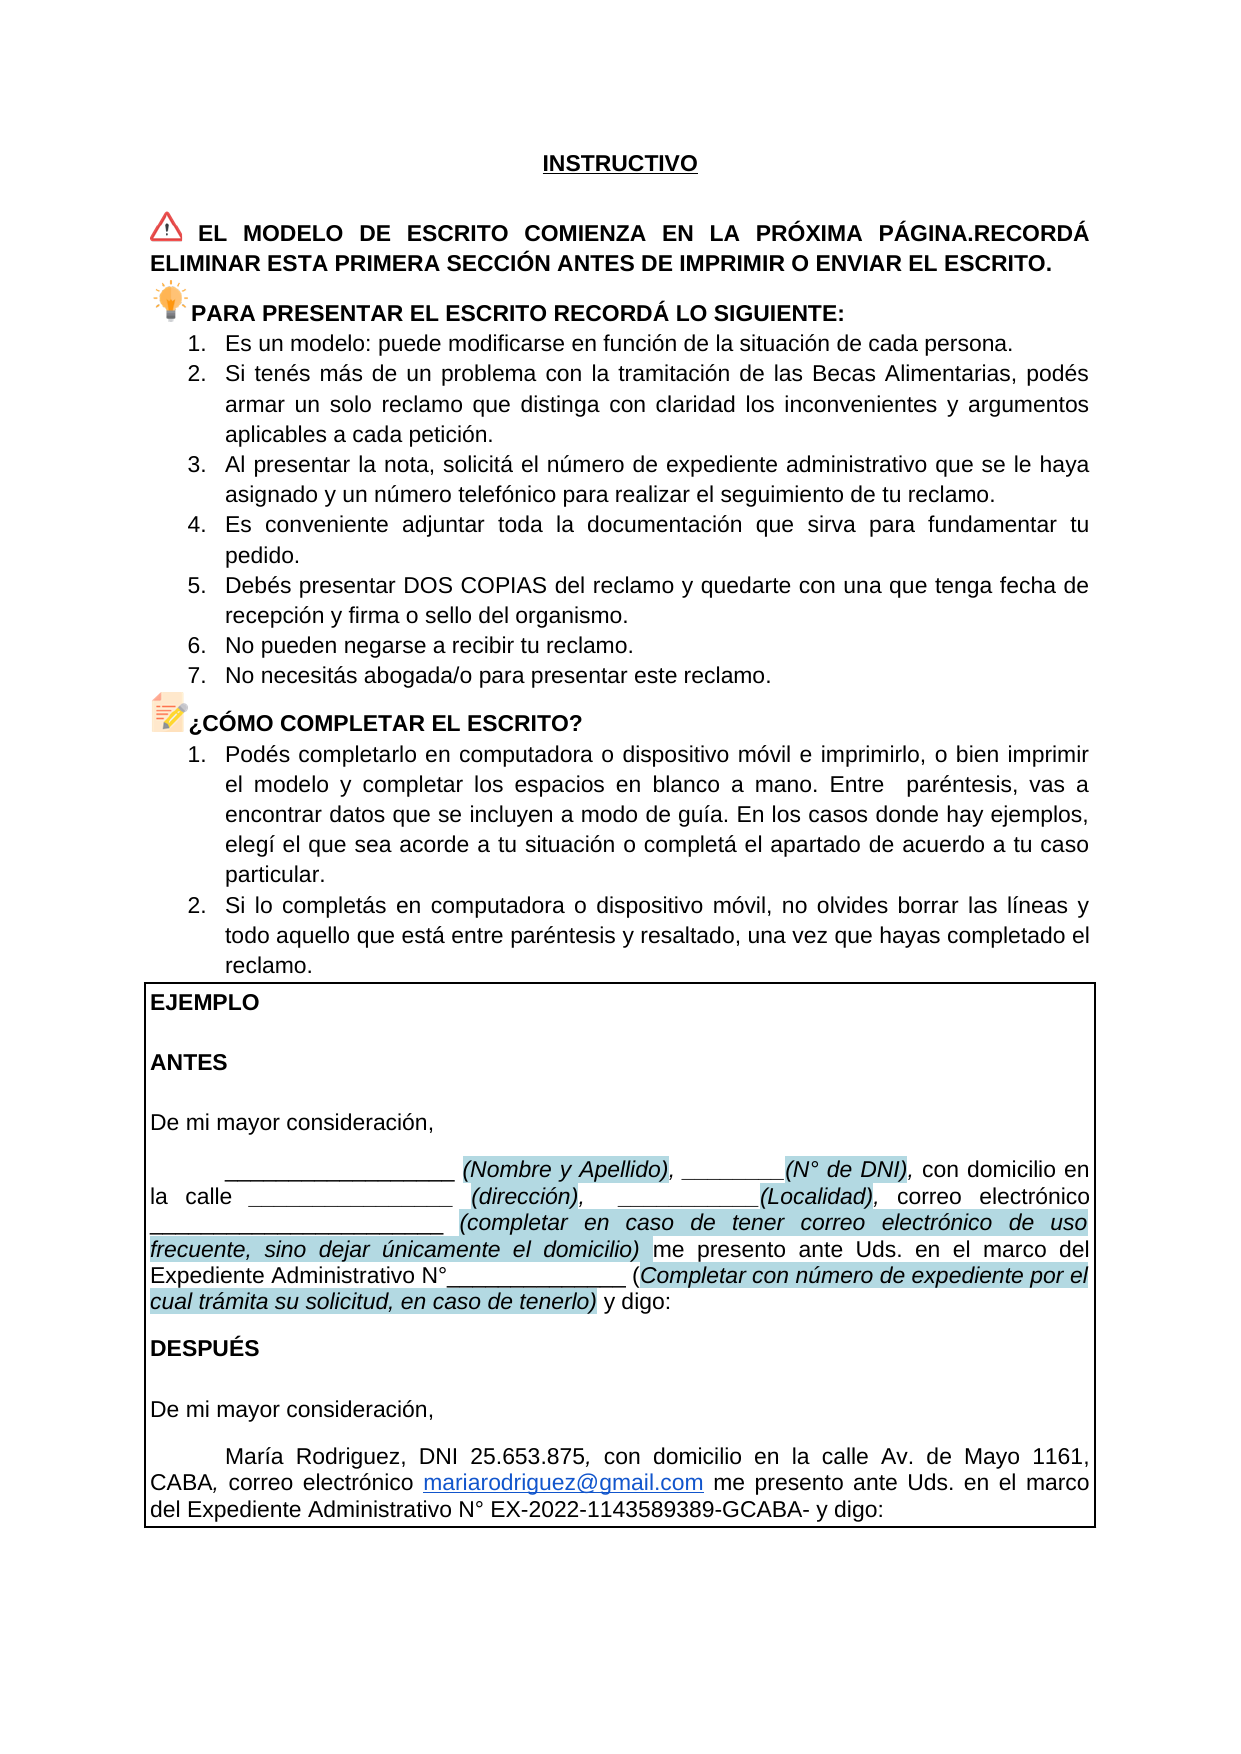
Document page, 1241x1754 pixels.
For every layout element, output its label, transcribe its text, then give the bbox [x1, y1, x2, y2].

list Al presentar la nota, solicitá el número de expediente administrativo que se le haya asignado y un número telefónico para realizar el seguimiento de tu reclamo. [187, 451, 1090, 507]
text PARA PRESENTAR EL ESCRITO RECORDÁ LO SIGUIENTE: [150, 281, 1090, 326]
text DESPUÉS [146, 1329, 1094, 1362]
text De mi mayor consideración, [146, 1389, 1094, 1422]
text María Rodriguez, DNI 25.653.875, con domicilio en la calle Av. de Mayo 1161, CABA, correo electrónico mariarodriguez@gmail.com me presento ante Uds. en el marco del Expediente Administrativo N° EX-2022-1143589389-GCABA- y digo: [146, 1437, 1094, 1526]
text De mi mayor consideración, [146, 1103, 1094, 1136]
text EL MODELO DE ESCRITO COMIENZA EN LA PRÓXIMA PÁGINA.RECORDÁ ELIMINAR ESTA PRIMERA SECCIÓN ANTES DE IMPRIMIR O ENVIAR EL ESCRITO. [150, 210, 1090, 277]
text ANTES [146, 1043, 1094, 1075]
list No necesitás abogada/o para presentar este reclamo. [187, 662, 1090, 689]
list Es conveniente adjuntar toda la documentación que sirva para fundamentar tu pedido. [187, 511, 1090, 568]
list Si lo completás en computadora o dispositivo móvil, no olvides borrar las líneas y todo aquello que está entre paréntesis y resaltado, una vez que hayas completado el reclamo. [187, 892, 1090, 978]
list Debés presentar DOS COPIAS del reclamo y quedarte con una que tenga fecha de recepción y firma o sello del organismo. [187, 572, 1090, 628]
picture [150, 692, 189, 732]
picture [150, 210, 183, 242]
list Es un modelo: puede modificarse en función de la situación de cada persona. [187, 330, 1090, 356]
list No pueden negarse a recibir tu reclamo. [187, 632, 1090, 658]
list Si tenés más de un problema con la tramitación de las Becas Alimentarias, podés armar un solo reclamo que distinga con claridad los inconvenientes y argumentos aplicables a cada petición. [187, 360, 1090, 447]
picture [150, 280, 191, 322]
list Podés completarlo en computadora o dispositivo móvil e imprimirlo, o bien imprimir el modelo y completar los espacios en blanco a mano. Entre paréntesis, vas a encontrar datos que se incluyen a modo de guía. En los casos donde hay ejemplos, elegí el que sea acorde a tu situación o completá el apartado de acuerdo a tu caso particular. [187, 741, 1090, 888]
text ¿CÓMO COMPLETAR EL ESCRITO? [150, 693, 1090, 737]
text EJEMPLO [146, 984, 1094, 1015]
text __________________ (Nombre y Apellido), ________(N° de DNI), con domicilio en la calle ________________ (dirección), ___________(Localidad), correo electrónico _______________________ (completar en caso de tener correo electrónico de uso frecuente, sino dejar únicamente el domicilio) me presento ante Uds. en el marco del Expediente Administrativo N°______________ (Completar con número de expediente por el cual trámita su solicitud, en caso de tenerlo) y digo: [146, 1150, 1094, 1314]
text INSTRUCTIVO [150, 150, 1090, 176]
